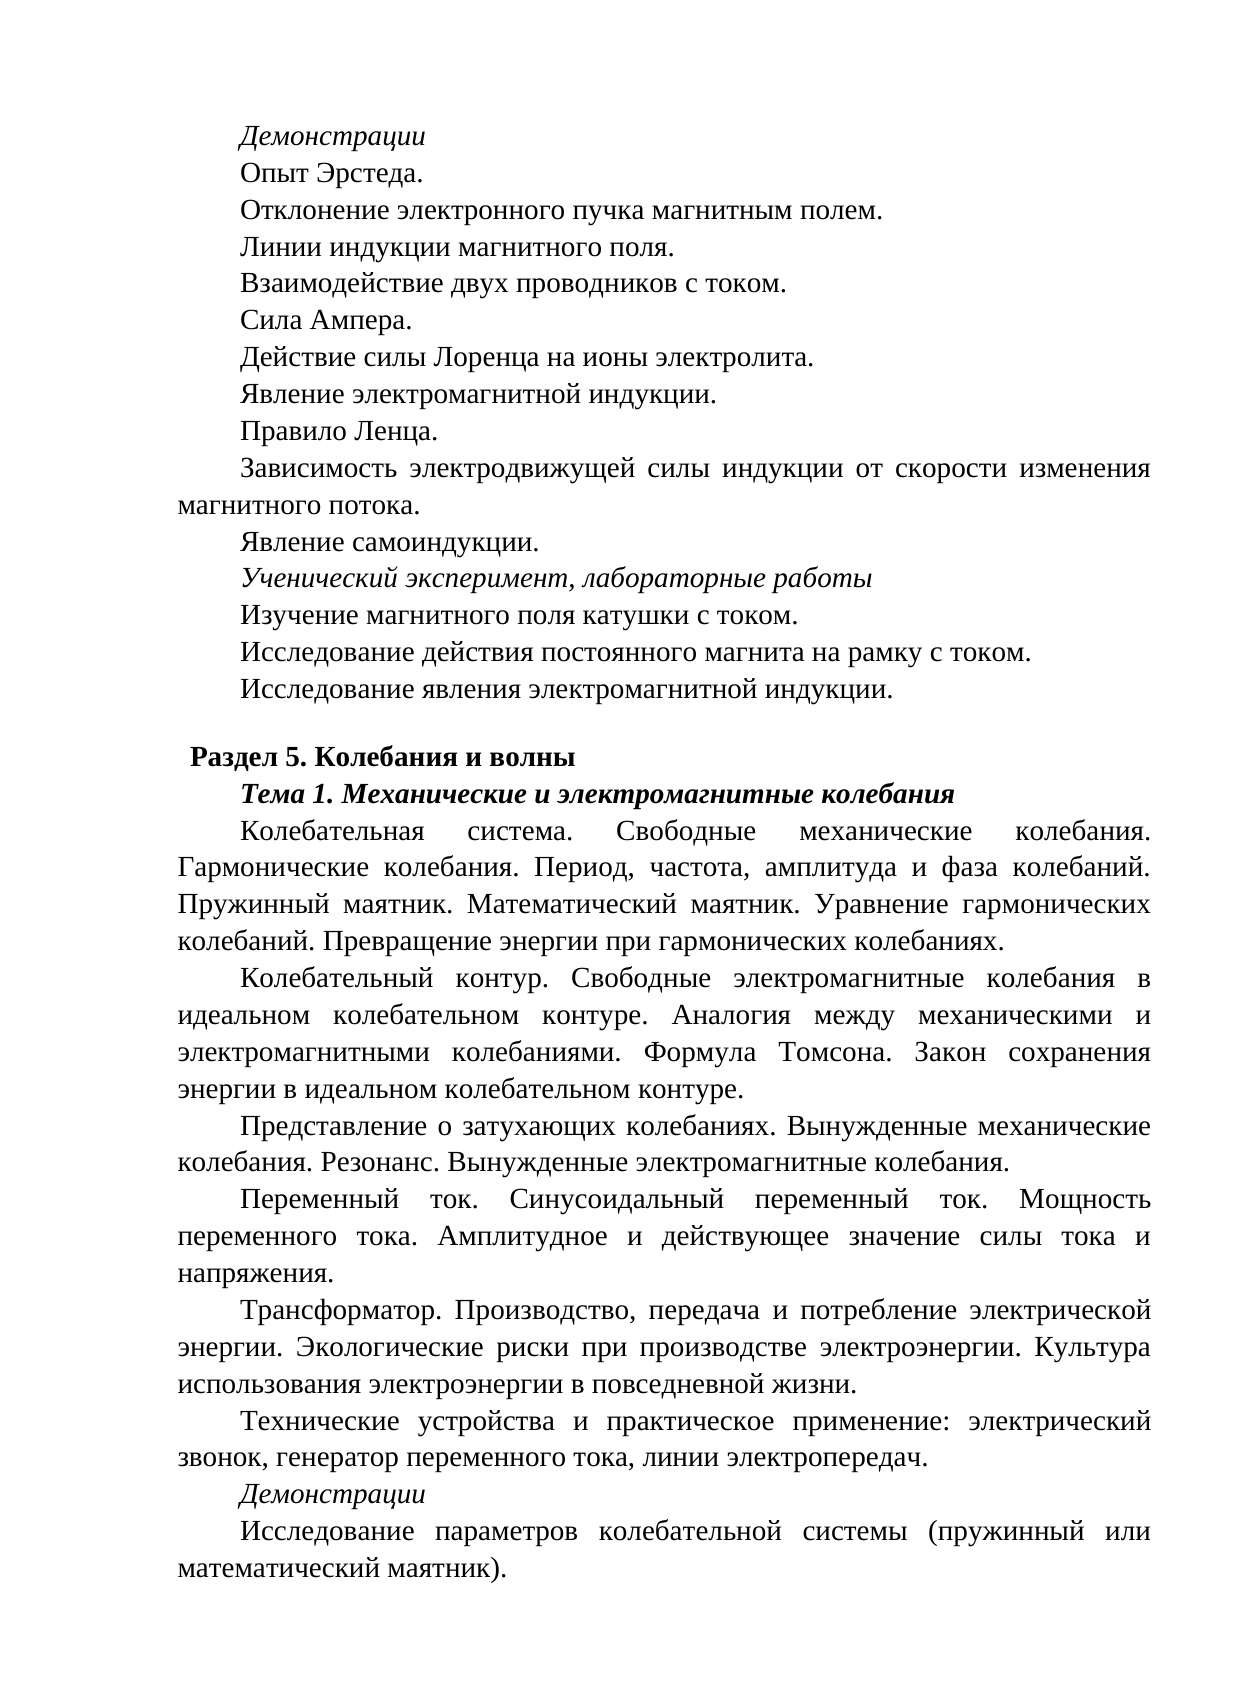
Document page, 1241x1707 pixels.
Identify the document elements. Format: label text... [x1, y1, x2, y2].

text Взаимодействие двух проводников с током. [177, 266, 1152, 299]
text Отклонение электронного пучка магнитным полем. [177, 192, 1152, 225]
text Переменный ток. Синусоидальный переменный ток. Мощность переменного тока. Амплитудное и действующее значение силы тока и напряжения. [177, 1181, 1152, 1289]
text Раздел 5. Колебания и волны [190, 739, 1152, 772]
text Колебательный контур. Свободные электромагнитные колебания в идеальном колебательном контуре. Аналогия между механическими и электромагнитными колебаниями. Формула Томсона. Закон сохранения энергии в идеальном колебательном контуре. [177, 960, 1152, 1104]
text Изучение магнитного поля катушки с током. [177, 597, 1152, 631]
text Исследование параметров колебательной системы (пружинный или математический маятник). [177, 1513, 1152, 1584]
text Линии индукции магнитного поля. [177, 229, 1152, 262]
text Технические устройства и практическое применение: электрический звонок, генератор переменного тока, линии электропередач. [177, 1403, 1152, 1473]
text Колебательная система. Свободные механические колебания. Гармонические колебания. Период, частота, амплитуда и фаза колебаний. Пружинный маятник. Математический маятник. Уравнение гармонических колебаний. Превращение энергии при гармонических колебаниях. [177, 813, 1152, 957]
text Трансформатор. Производство, передача и потребление электрической энергии. Экологические риски при производстве электроэнергии. Культура использования электроэнергии в повседневной жизни. [177, 1292, 1152, 1399]
text Сила Ампера. [177, 302, 1152, 336]
text Исследование действия постоянного магнита на рамку с током. [177, 634, 1152, 668]
text Демонстрации [177, 1476, 1152, 1510]
text Действие силы Лоренца на ионы электролита. [177, 339, 1152, 373]
text Исследование явления электромагнитной индукции. [177, 671, 1152, 705]
text Ученический эксперимент, лабораторные работы [177, 561, 1152, 594]
text Явление самоиндукции. [177, 524, 1152, 557]
text Демонстрации [177, 118, 1152, 152]
text Тема 1. Механические и электромагнитные колебания [177, 776, 1152, 809]
text Правило Ленца. [177, 413, 1152, 447]
text Зависимость электродвижущей силы индукции от скорости изменения магнитного потока. [177, 450, 1152, 520]
text Явление электромагнитной индукции. [177, 376, 1152, 410]
text Опыт Эрстеда. [177, 155, 1152, 188]
text Представление о затухающих колебаниях. Вынужденные механические колебания. Резонанс. Вынужденные электромагнитные колебания. [177, 1108, 1152, 1178]
